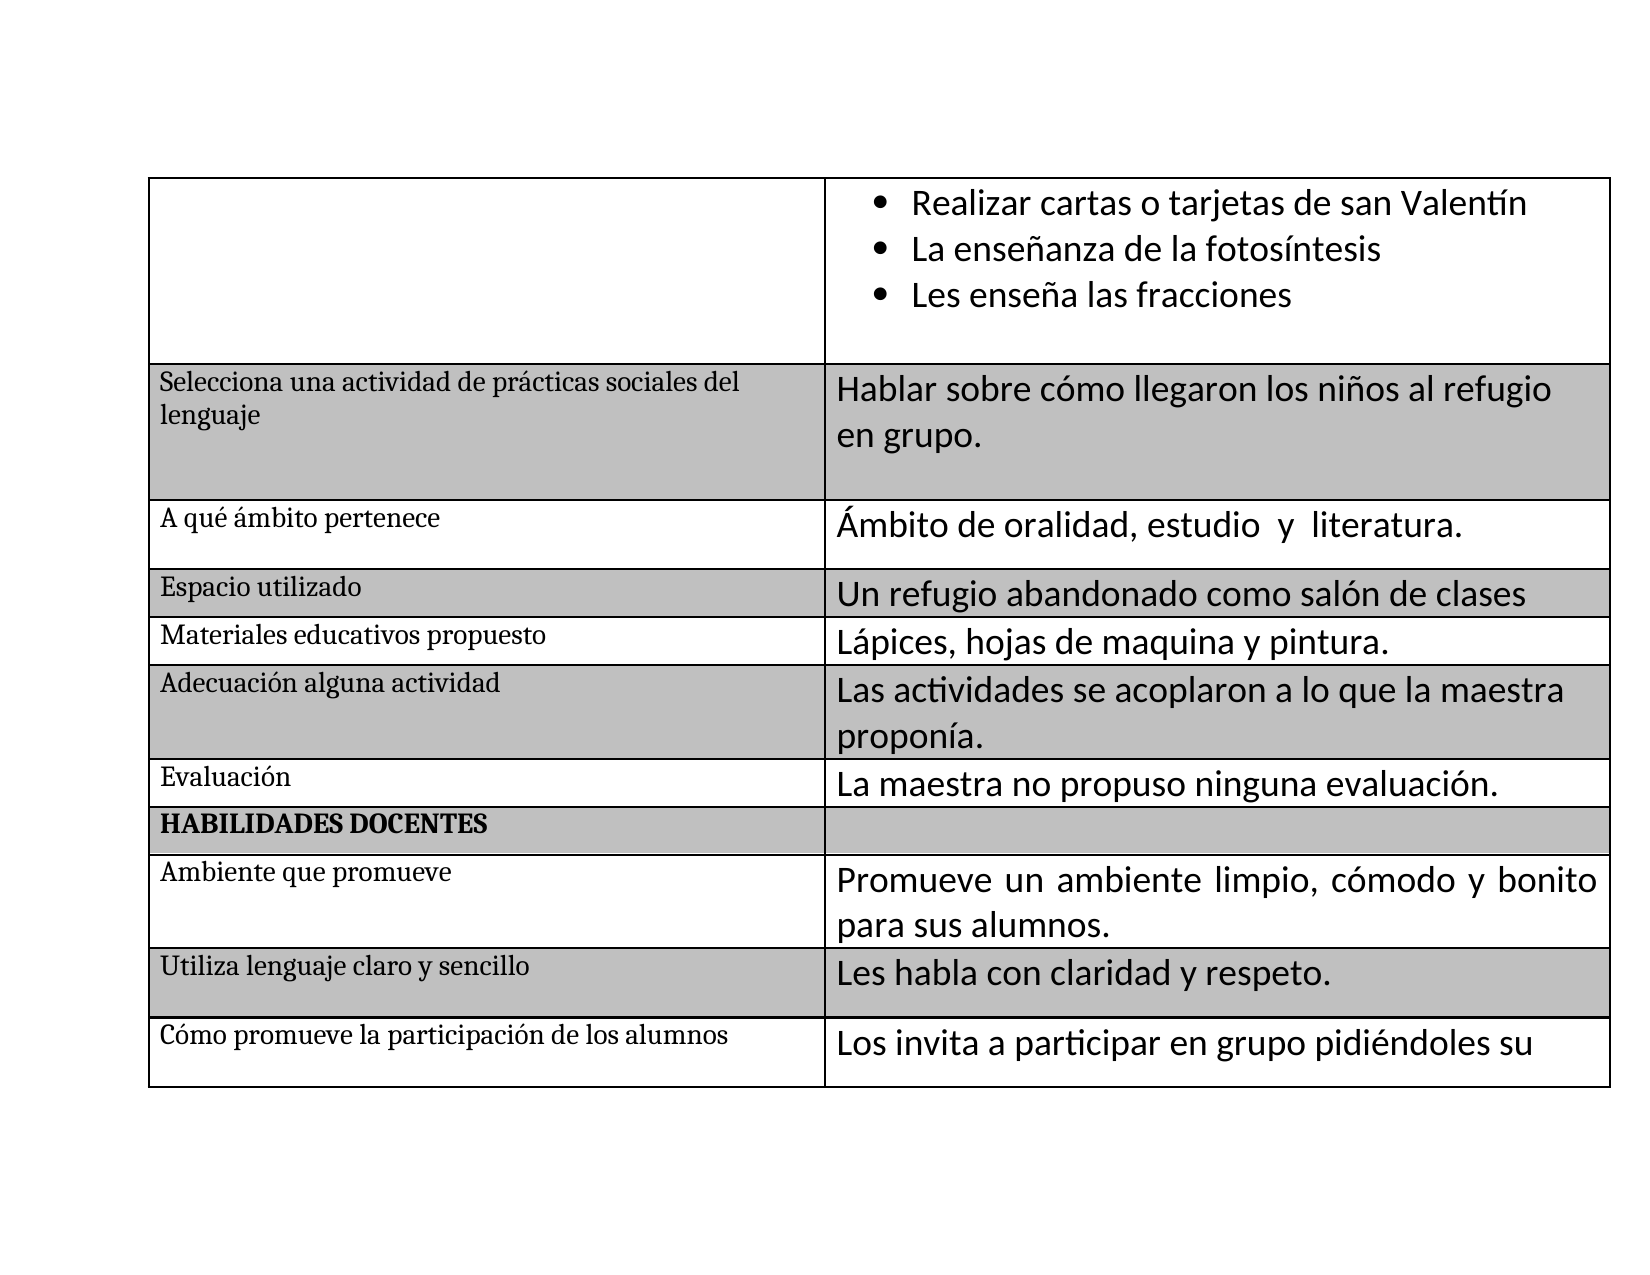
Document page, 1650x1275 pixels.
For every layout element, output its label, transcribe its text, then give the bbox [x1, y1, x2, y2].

table_cell Promueve un ambiente limpio, cómodo y bonito para sus alumnos. [826, 856, 1609, 947]
table_cell A qué ámbito pertenece [150, 501, 824, 568]
table_cell Materiales educativos propuesto [150, 618, 824, 664]
table_cell Evaluación [150, 760, 824, 806]
table_cell Las actividades se acoplaron a lo que la maestra proponía. [826, 666, 1609, 758]
table_cell Utiliza lenguaje claro y sencillo [150, 949, 824, 1016]
table_cell HABILIDADES DOCENTES [150, 808, 824, 853]
table_cell [826, 808, 1609, 853]
table_cell Ámbito de oralidad, estudio y literatura. [826, 501, 1609, 568]
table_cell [150, 179, 824, 363]
table_cell Un refugio abandonado como salón de clases [826, 570, 1609, 616]
table_cell La maestra no propuso ninguna evaluación. [826, 760, 1609, 806]
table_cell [826, 179, 1609, 363]
table_cell Adecuación alguna actividad [150, 666, 824, 758]
table_cell Les habla con claridad y respeto. [826, 949, 1609, 1016]
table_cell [826, 1019, 1609, 1086]
table_cell Selecciona una actividad de prácticas sociales del lenguaje [150, 365, 824, 499]
table_cell Lápices, hojas de maquina y pintura. [826, 618, 1609, 664]
table_cell Ambiente que promueve [150, 856, 824, 947]
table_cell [150, 1019, 824, 1086]
table_cell Espacio utilizado [150, 570, 824, 616]
table_cell Hablar sobre cómo llegaron los niños al refugio en grupo. [826, 365, 1609, 499]
